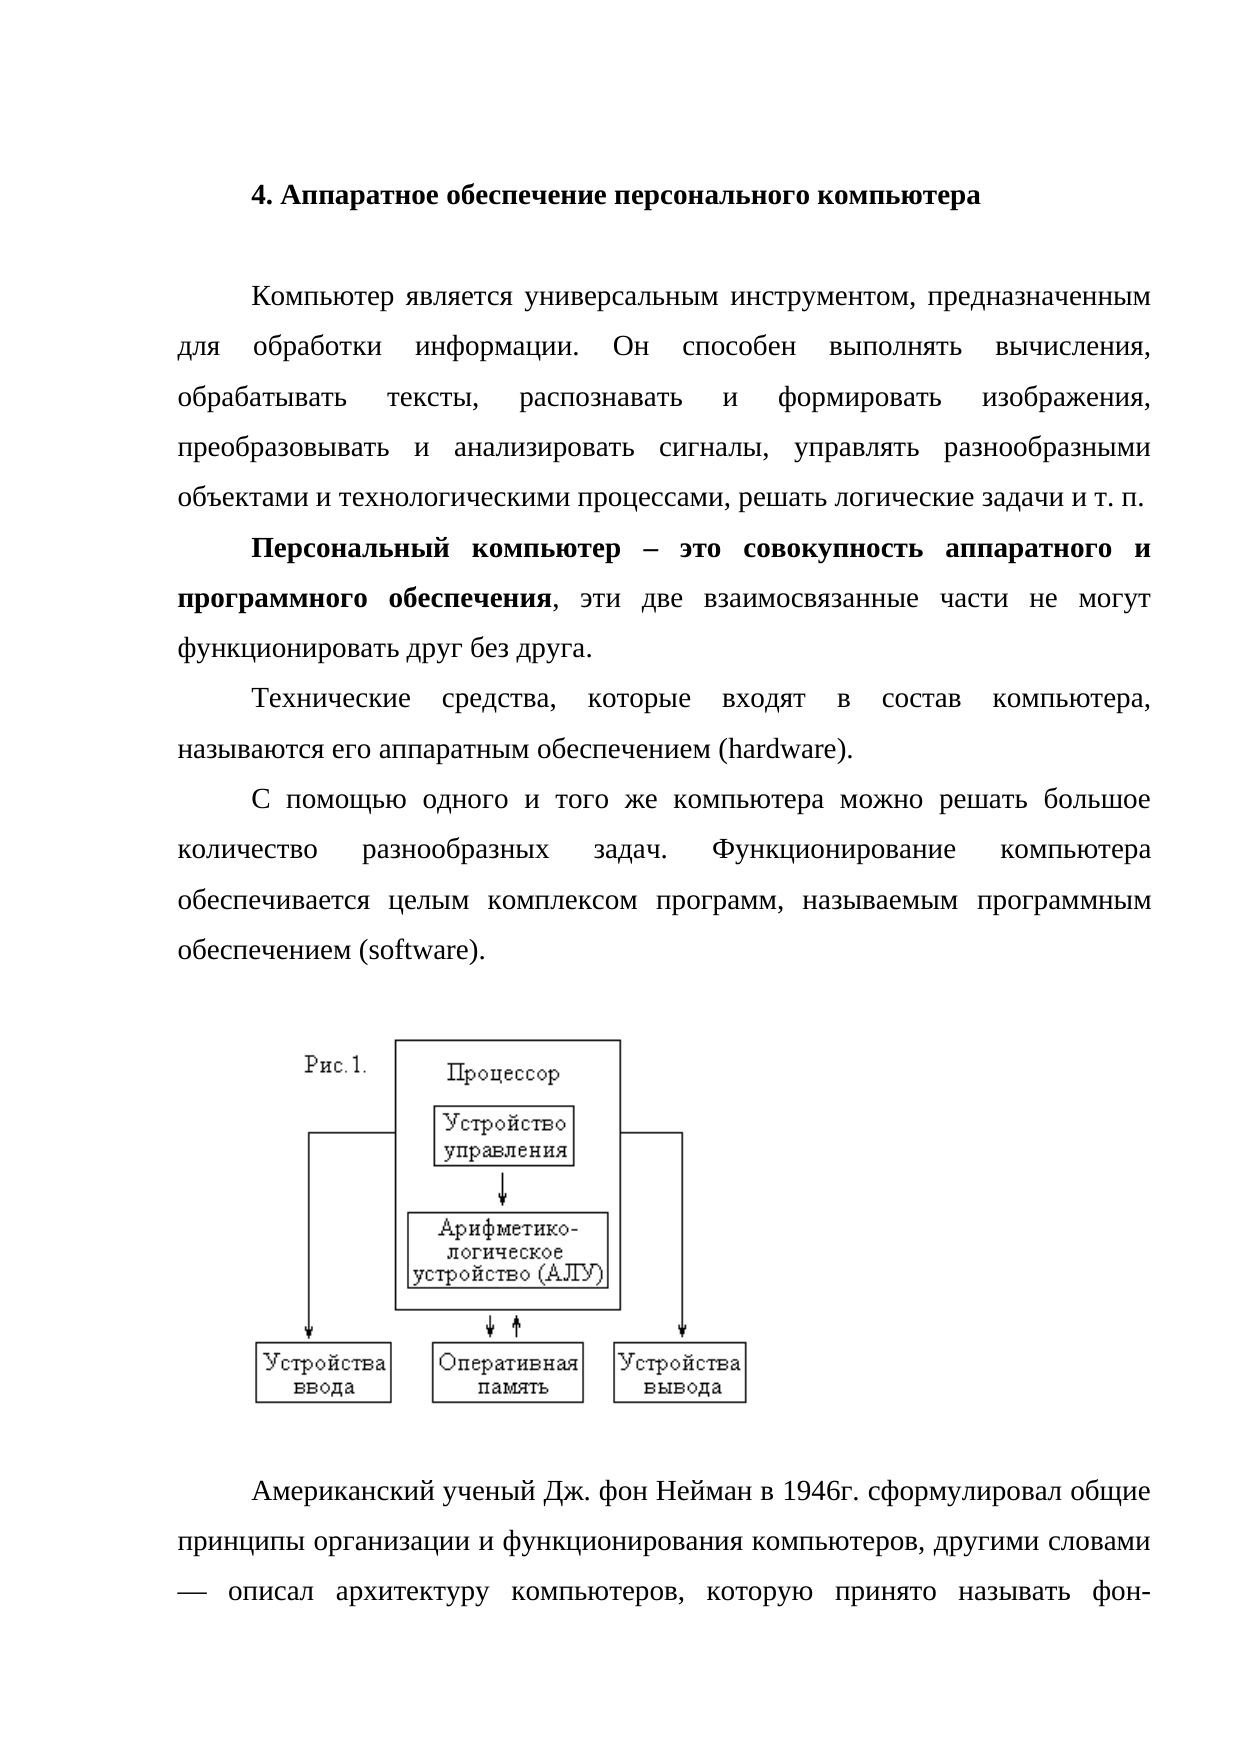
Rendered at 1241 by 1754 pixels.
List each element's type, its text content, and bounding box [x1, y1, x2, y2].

text Компьютер является универсальным инструментом, предназначенным для обработки информации. Он способен выполнять вычисления, обрабатывать тексты, распознавать и формировать изображения, преобразовывать и анализировать сигналы, управлять разнообразными объектами и технологическими процессами, решать логические задачи и т. п. [177, 278, 1152, 513]
text Персональный компьютер – это совокупность аппаратного и программного обеспечения, эти две взаимосвязанные части не могут функционировать друг без друга. [177, 530, 1152, 664]
text С помощью одного и того же компьютера можно решать большое количество разнообразных задач. Функционирование компьютера обеспечивается целым комплексом программ, называемым программным обеспечением (software). [177, 781, 1152, 966]
text 4. Аппаратное обеспечение персонального компьютера [177, 177, 1152, 211]
text Технические средства, которые входят в состав компьютера, называются его аппаратным обеспечением (hardware). [177, 681, 1152, 764]
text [177, 1473, 1152, 1607]
picture [251, 1032, 753, 1408]
